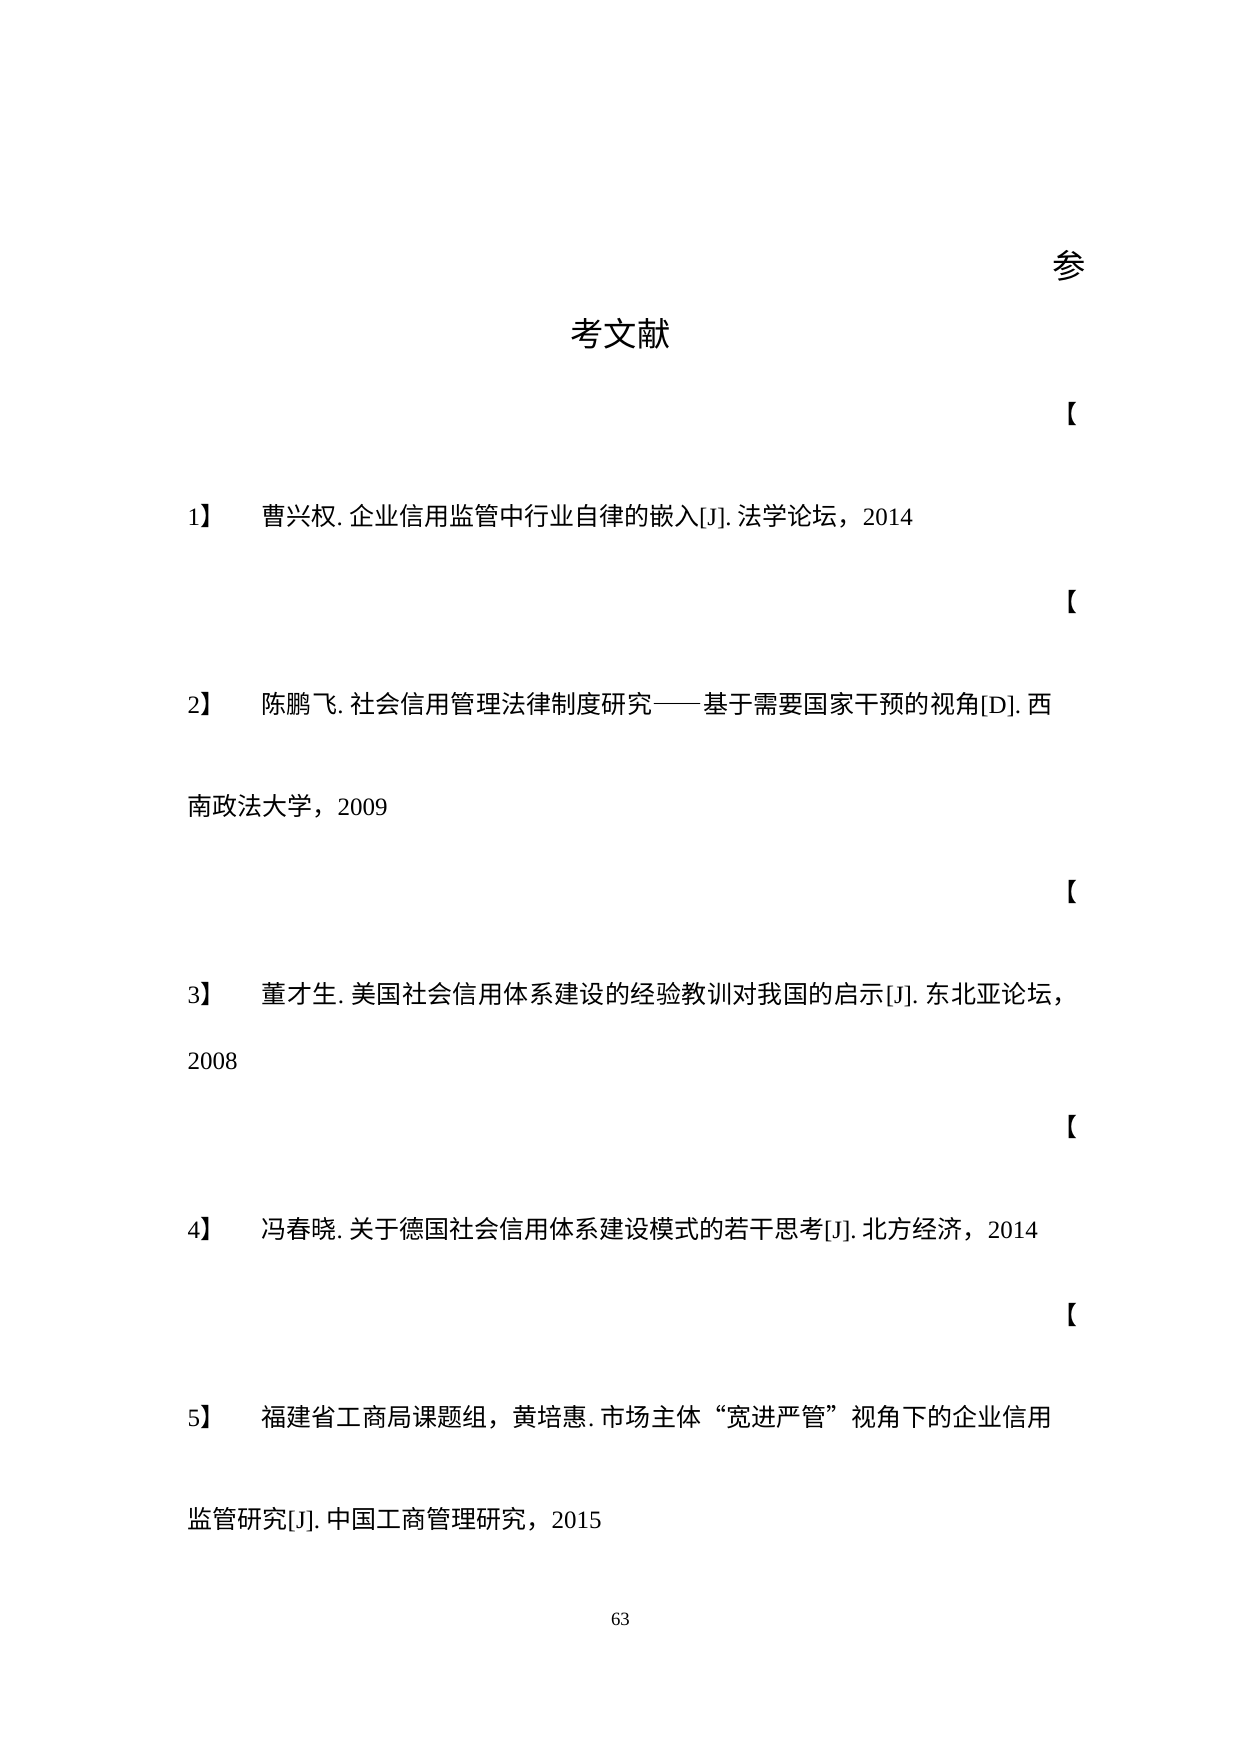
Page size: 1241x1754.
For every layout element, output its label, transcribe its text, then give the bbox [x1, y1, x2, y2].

text 【5】 福建省工商局课题组，黄培惠. 市场主体“宽进严管”视角下的企业信用监管研究[J]. 中国工商管理研究，2015 [187, 1279, 1053, 1551]
subtitle 参考文献 [187, 230, 1053, 366]
text 【2】 陈鹏飞. 社会信用管理法律制度研究——基于需要国家干预的视角[D]. 西南政法大学，2009 [187, 567, 1053, 838]
text 【4】 冯春晓. 关于德国社会信用体系建设模式的若干思考[J]. 北方经济，2014 [187, 1092, 1053, 1261]
text 【3】 董才生. 美国社会信用体系建设的经验教训对我国的启示[J]. 东北亚论坛，2008 [187, 856, 1053, 1077]
text 【1】 曹兴权. 企业信用监管中行业自律的嵌入[J]. 法学论坛，2014 [187, 379, 1053, 548]
